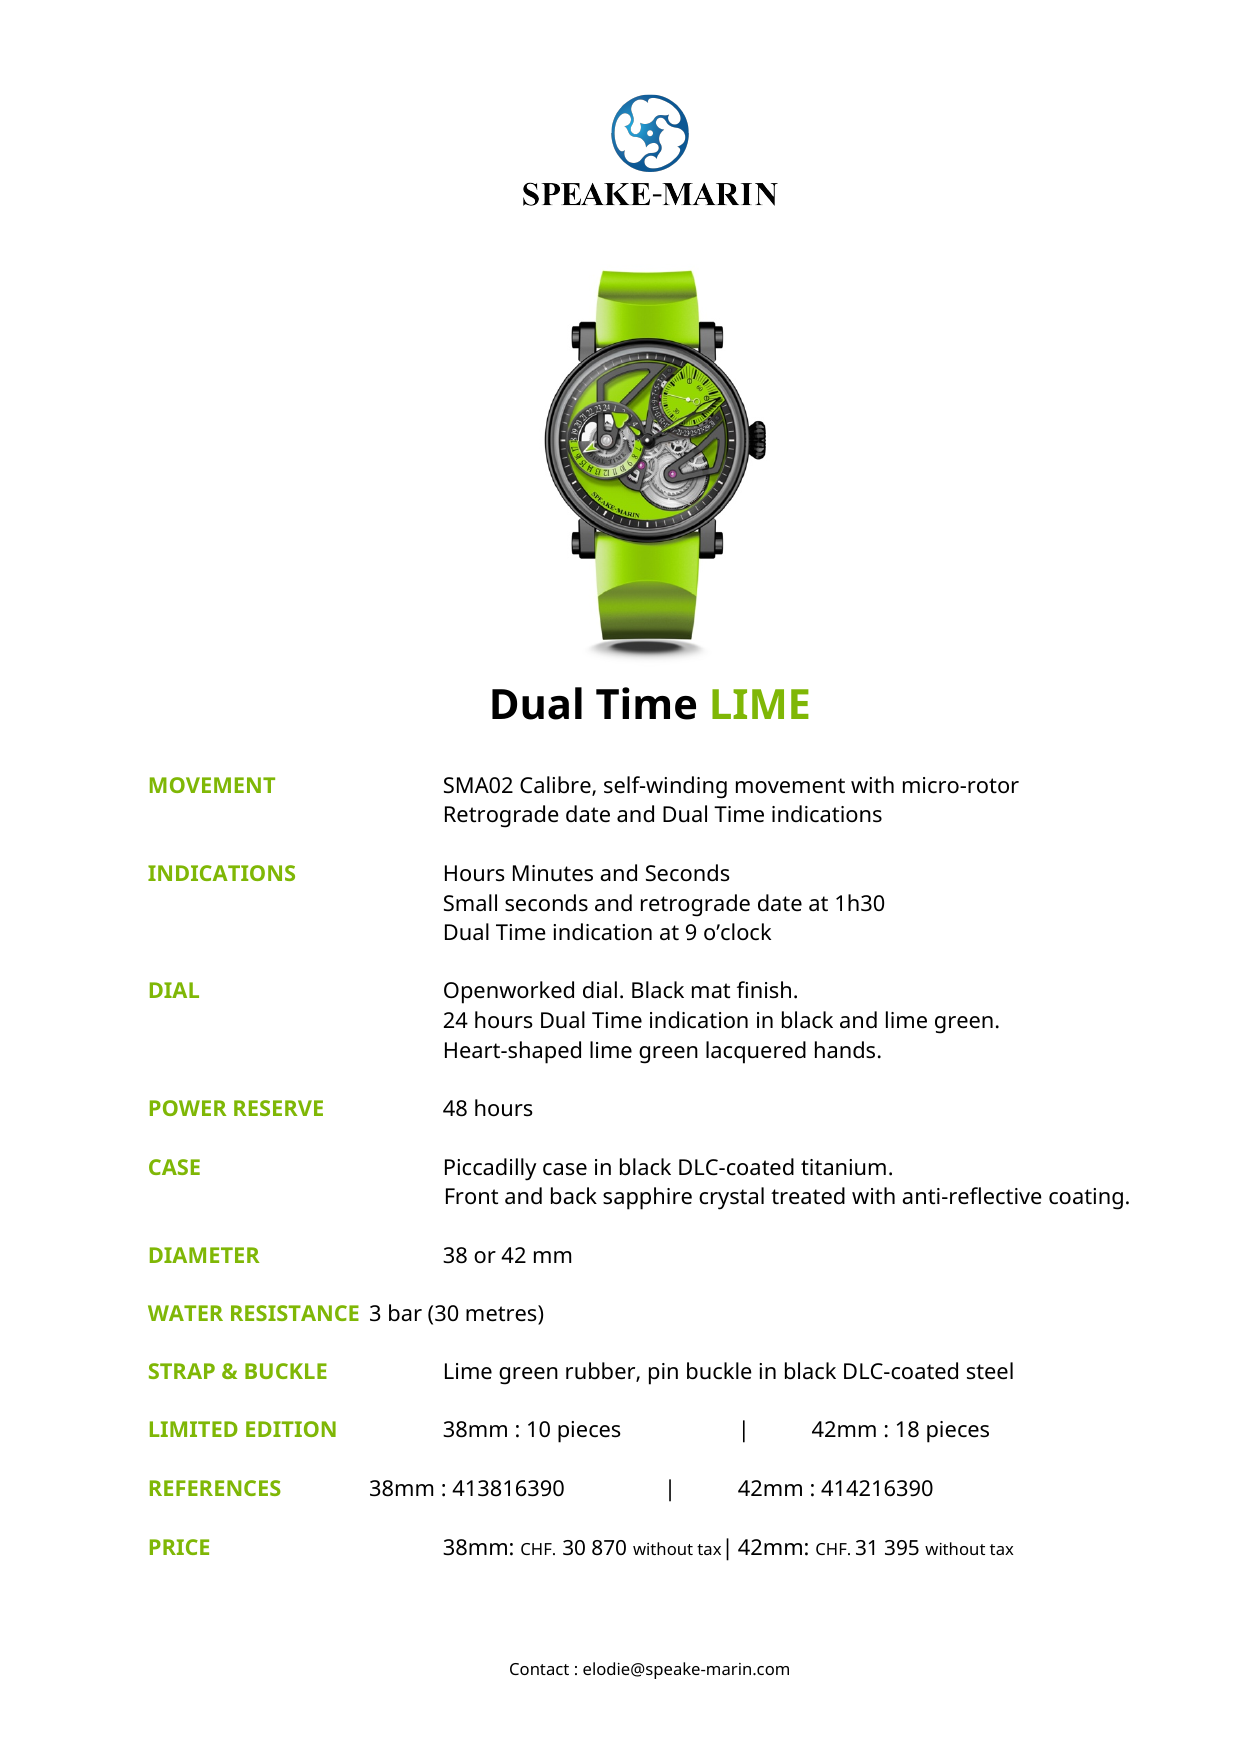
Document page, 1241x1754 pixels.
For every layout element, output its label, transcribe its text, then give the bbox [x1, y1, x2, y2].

text DIAMETER 38 or 42 mm [148, 1239, 1152, 1269]
text Front and back sapphire crystal treated with anti-reflective coating. [443, 1181, 1152, 1211]
text CASE Piccadilly case in black DLC-coated titanium. [148, 1152, 1152, 1181]
text REFERENCES 38mm : 413816390 | 42mm : 414216390 [148, 1472, 1152, 1502]
text STRAP & BUCKLE Lime green rubber, pin buckle in black DLC-coated steel [148, 1356, 1152, 1386]
text WATER RESISTANCE 3 bar (30 metres) [148, 1298, 1152, 1328]
text LIMITED EDITION 38mm : 10 pieces | 42mm : 18 pieces [103, 1414, 1152, 1444]
text Retrograde date and Dual Time indications [148, 799, 1152, 829]
text INDICATIONS Hours Minutes and Seconds [148, 858, 1152, 887]
text POWER RESERVE 48 hours [148, 1093, 1152, 1123]
text Heart-shaped lime green lacquered hands. [148, 1035, 1152, 1065]
text Small seconds and retrograde date at 1h30 [148, 887, 1152, 917]
text DIAL Openworked dial. Black mat finish. [148, 976, 1152, 1005]
text Dual Time indication at 9 o’clock [148, 917, 1152, 947]
text 24 hours Dual Time indication in black and lime green. [148, 1005, 1152, 1035]
text Dual Time LIME [148, 674, 1152, 731]
picture [468, 256, 831, 675]
picture [495, 73, 804, 227]
text MOVEMENT SMA02 Calibre, self-winding movement with micro-rotor [148, 770, 1152, 799]
text PRICE 38mm: CHF. 30 870 without tax| 42mm: CHF. 31 395 without tax [148, 1532, 1152, 1562]
